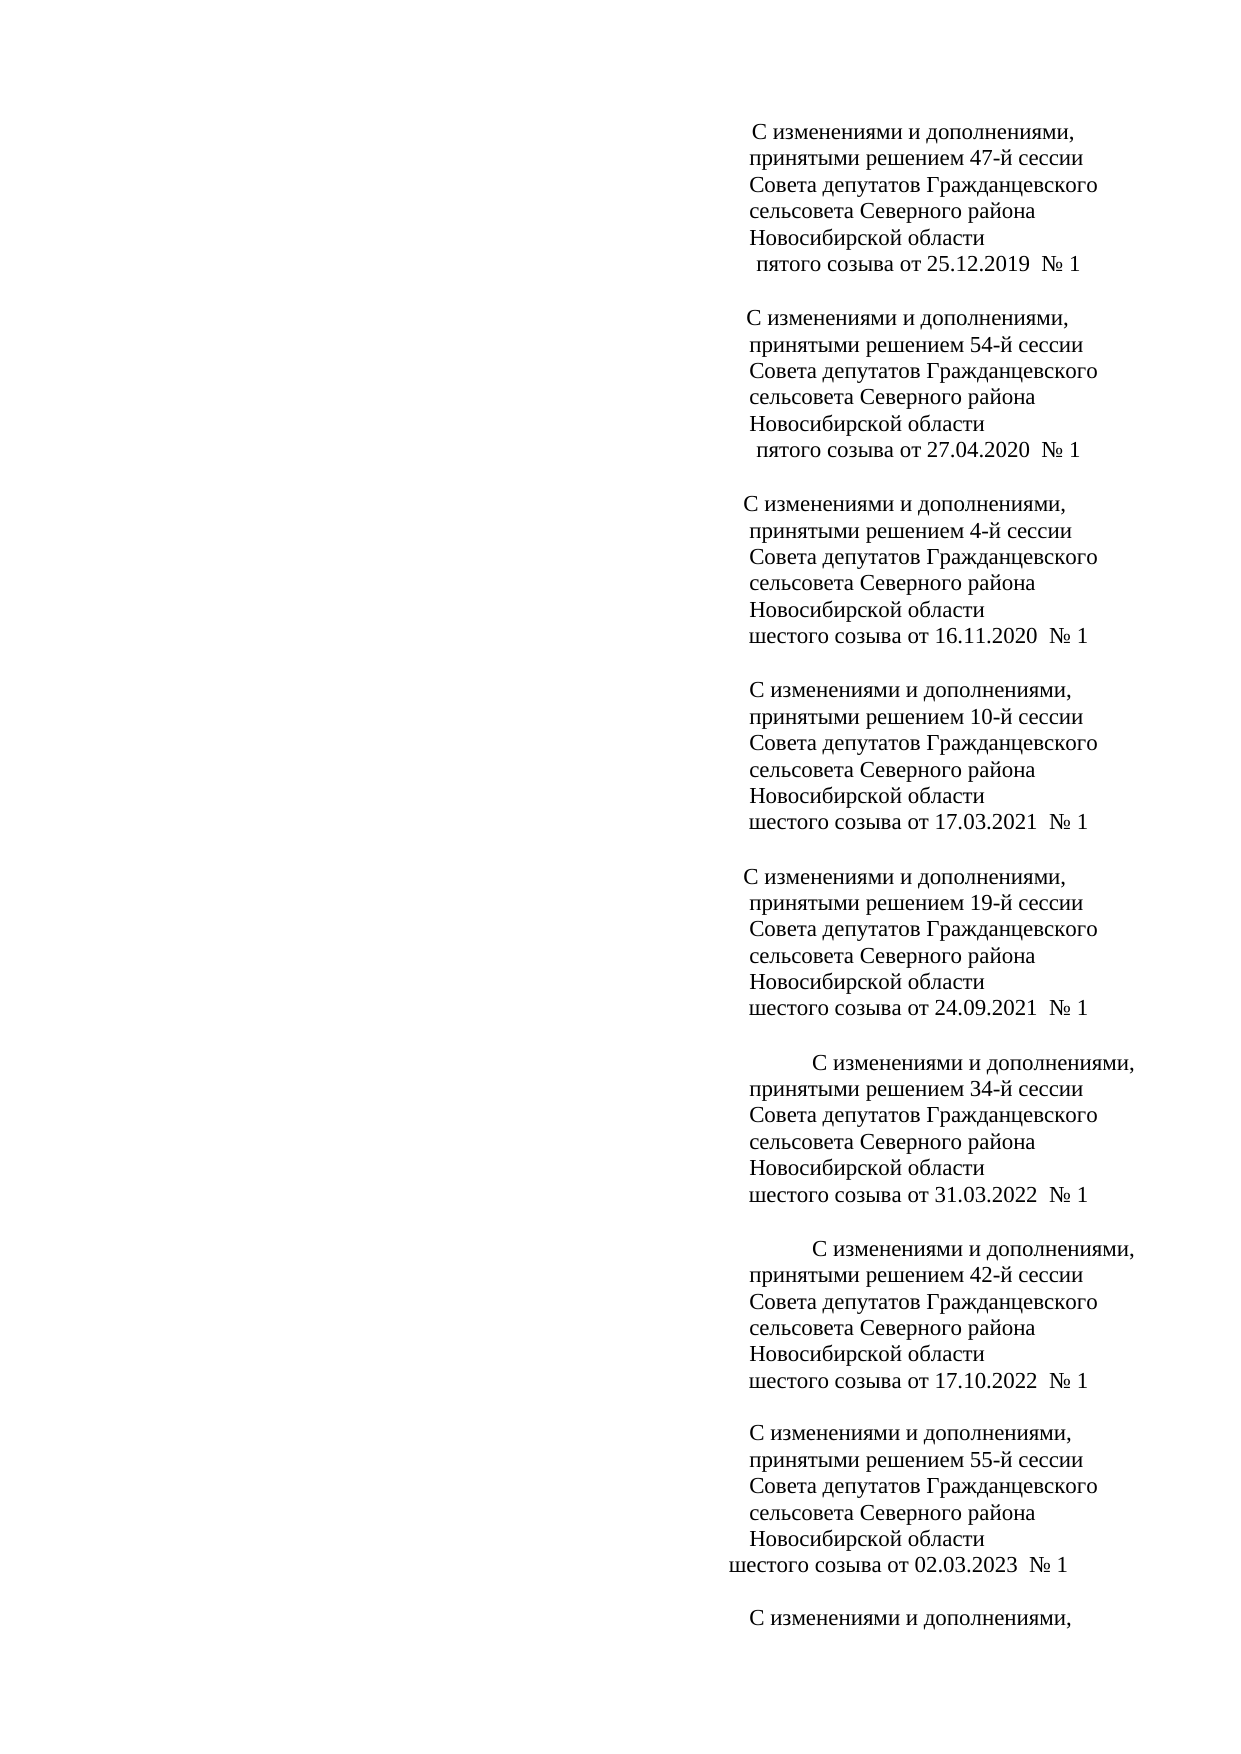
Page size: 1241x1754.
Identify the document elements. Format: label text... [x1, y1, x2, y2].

text С изменениями и дополнениями, [177, 863, 1152, 889]
text Совета депутатов Гражданцевского [177, 1472, 1152, 1498]
text сельсовета Северного района [177, 197, 1152, 223]
text Новосибирской области [177, 596, 1152, 622]
text принятыми решением 34-й сессии [177, 1075, 1152, 1102]
text пятого созыва от 27.04.2020 № 1 [177, 436, 1152, 462]
text С изменениями и дополнениями, [177, 304, 1152, 331]
text сельсовета Северного района [177, 756, 1152, 782]
text шестого созыва от 16.11.2020 № 1 [177, 622, 1152, 648]
text Совета депутатов Гражданцевского [177, 729, 1152, 756]
text сельсовета Северного района [177, 942, 1152, 968]
text С изменениями и дополнениями, [177, 1235, 1152, 1261]
text принятыми решением 55-й сессии [177, 1446, 1152, 1472]
text сельсовета Северного района [177, 383, 1152, 410]
text сельсовета Северного района [177, 1498, 1152, 1525]
text Совета депутатов Гражданцевского [177, 1288, 1152, 1314]
text пятого созыва от 25.12.2019 № 1 [177, 250, 1152, 276]
text сельсовета Северного района [177, 1314, 1152, 1340]
text Новосибирской области [177, 1340, 1152, 1367]
text Совета депутатов Гражданцевского [177, 357, 1152, 383]
text Новосибирской области [177, 1154, 1152, 1181]
text Новосибирской области [177, 1525, 1152, 1551]
text принятыми решением 19-й сессии [177, 889, 1152, 915]
text Новосибирской области [177, 968, 1152, 994]
text принятыми решением 54-й сессии [177, 331, 1152, 357]
text шестого созыва от 31.03.2022 № 1 [177, 1181, 1152, 1207]
text С изменениями и дополнениями, [177, 1604, 1152, 1630]
text Совета депутатов Гражданцевского [177, 543, 1152, 569]
text Новосибирской области [177, 223, 1152, 250]
text принятыми решением 47-й сессии [177, 144, 1152, 171]
text С изменениями и дополнениями, [177, 677, 1152, 703]
text шестого созыва от 17.10.2022 № 1 [177, 1367, 1152, 1393]
text сельсовета Северного района [177, 569, 1152, 596]
text С изменениями и дополнениями, [177, 490, 1152, 517]
text С изменениями и дополнениями, [177, 118, 1152, 144]
text Совета депутатов Гражданцевского [177, 915, 1152, 942]
text С изменениями и дополнениями, [177, 1419, 1152, 1446]
text Новосибирской области [177, 782, 1152, 808]
text принятыми решением 10-й сессии [177, 703, 1152, 729]
text принятыми решением 4-й сессии [177, 517, 1152, 543]
text сельсовета Северного района [177, 1128, 1152, 1154]
text С изменениями и дополнениями, [177, 1049, 1152, 1075]
text шестого созыва от 24.09.2021 № 1 [177, 994, 1152, 1021]
text шестого созыва от 17.03.2021 № 1 [177, 808, 1152, 835]
text шестого созыва от 02.03.2023 № 1 [177, 1551, 1152, 1578]
text Совета депутатов Гражданцевского [177, 171, 1152, 197]
text Новосибирской области [177, 410, 1152, 436]
text принятыми решением 42-й сессии [177, 1261, 1152, 1288]
text Совета депутатов Гражданцевского [177, 1102, 1152, 1128]
